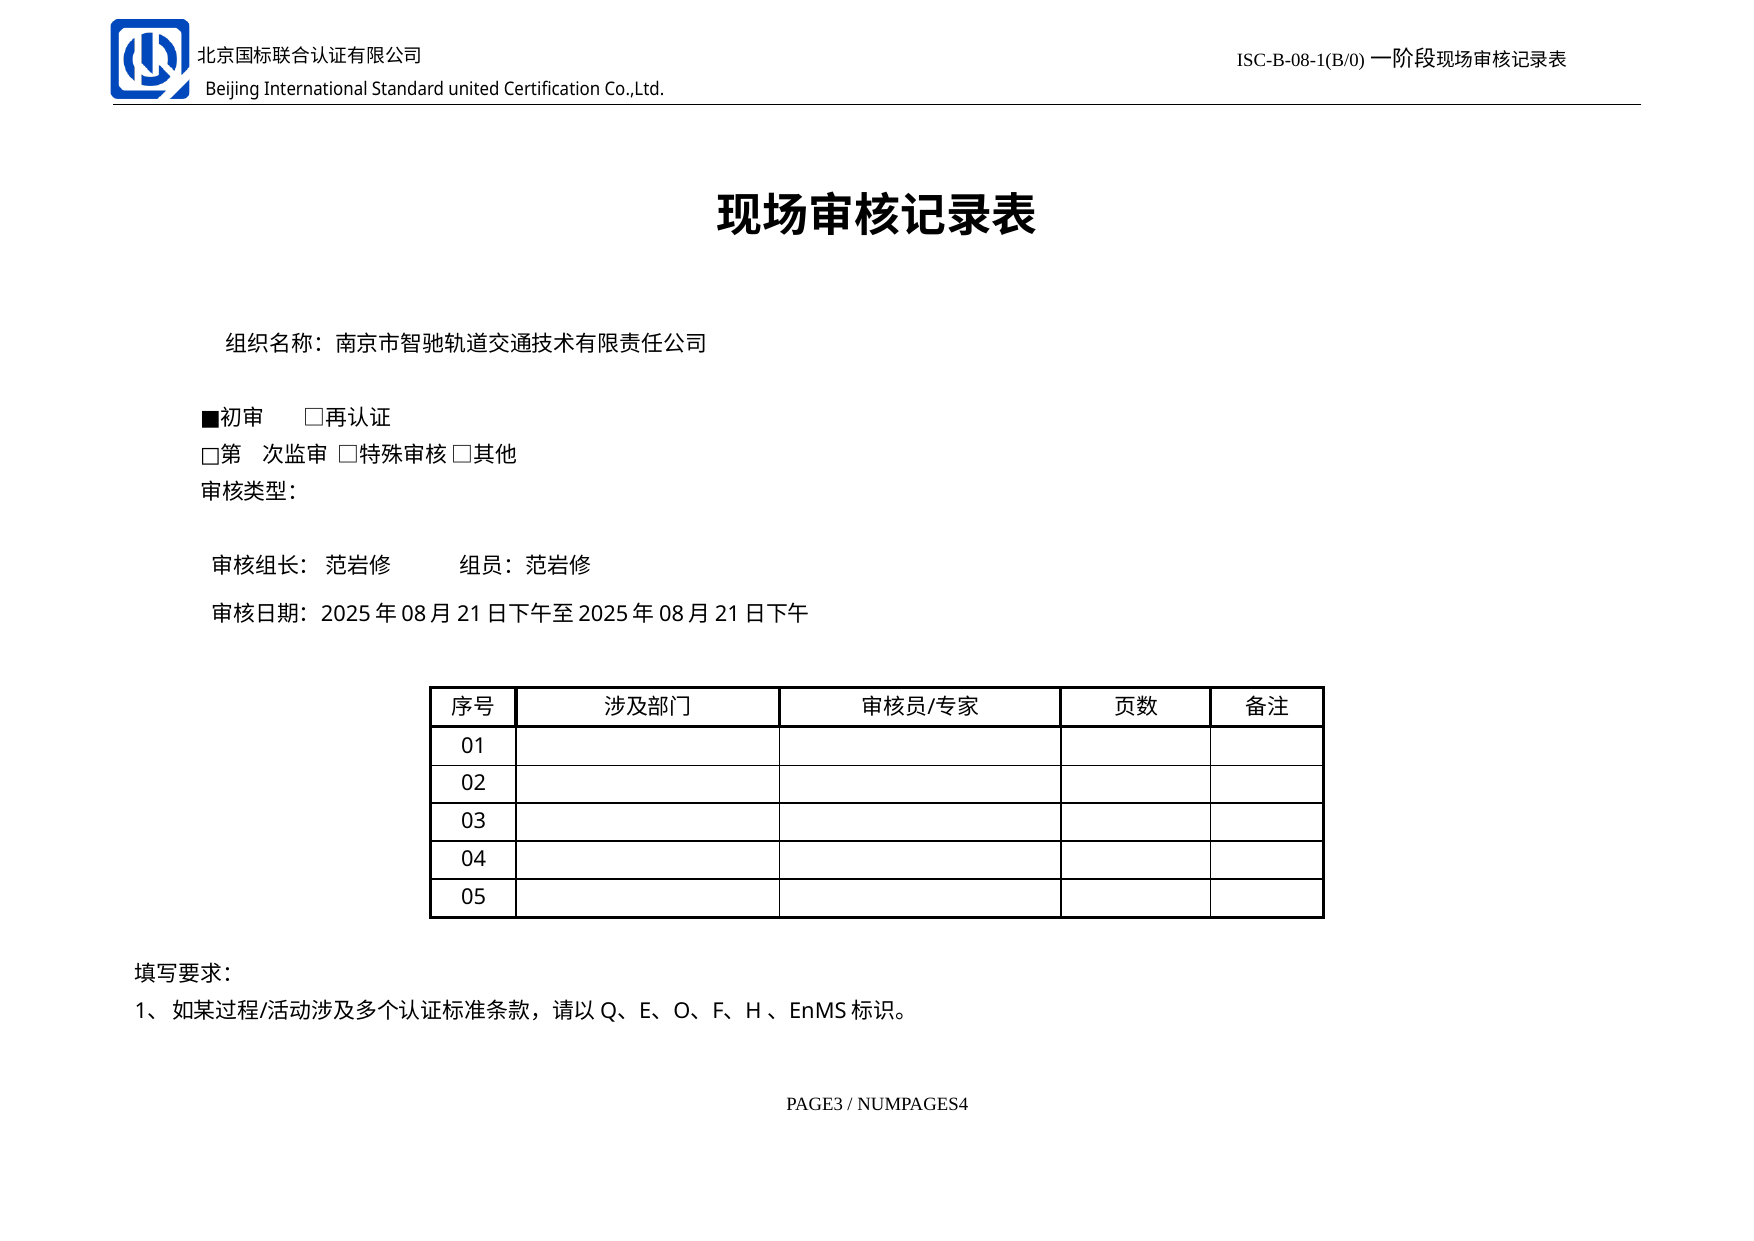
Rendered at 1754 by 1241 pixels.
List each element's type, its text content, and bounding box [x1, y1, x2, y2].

text 现场审核记录表 [112, 163, 1641, 261]
table_header 页数 [1062, 689, 1209, 725]
table_cell 05 [432, 880, 515, 916]
table_cell [517, 766, 779, 802]
table_cell [780, 880, 1060, 916]
table_header 备注 [1212, 689, 1322, 725]
table_cell [1211, 880, 1322, 916]
table_cell [780, 804, 1060, 840]
table_cell [1062, 766, 1210, 802]
table_cell [1211, 766, 1322, 802]
table_cell 03 [432, 804, 515, 840]
table_cell [517, 728, 779, 764]
list 如某过程/活动涉及多个认证标准条款，请以Q、E、O、F、H 、EnMS标识。 [134, 993, 1641, 1025]
table_cell [1062, 880, 1210, 916]
table_cell [1062, 728, 1210, 764]
text ■初审 □再认证 [112, 399, 1641, 432]
table_cell [517, 804, 779, 840]
table_cell [1062, 842, 1210, 878]
table_cell [517, 880, 779, 916]
table_cell 04 [432, 842, 515, 878]
text 审核类型： [112, 473, 1641, 506]
table_cell [780, 766, 1060, 802]
table_cell [1211, 842, 1322, 878]
table_cell 02 [432, 766, 515, 802]
table_header 涉及部门 [518, 689, 778, 725]
text 组织名称：南京市智驰轨道交通技术有限责任公司 [112, 326, 1641, 358]
table_header 序号 [432, 689, 514, 725]
table_header 审核员/专家 [781, 689, 1059, 725]
picture [110, 19, 190, 99]
table_cell 01 [432, 728, 515, 764]
table_cell [1062, 804, 1210, 840]
text 填写要求： [112, 956, 1641, 988]
table_cell [517, 842, 779, 878]
text 审核组长： 范岩修 组员：范岩修 [112, 548, 1641, 580]
table_cell [1211, 804, 1322, 840]
table_cell [780, 728, 1060, 764]
text 审核日期：2025年08月21日下午至2025年08月21日下午 [112, 596, 1641, 628]
text □第 次监审 □特殊审核 □其他 [112, 436, 1641, 469]
table_cell [780, 842, 1060, 878]
table_cell [1211, 728, 1322, 764]
